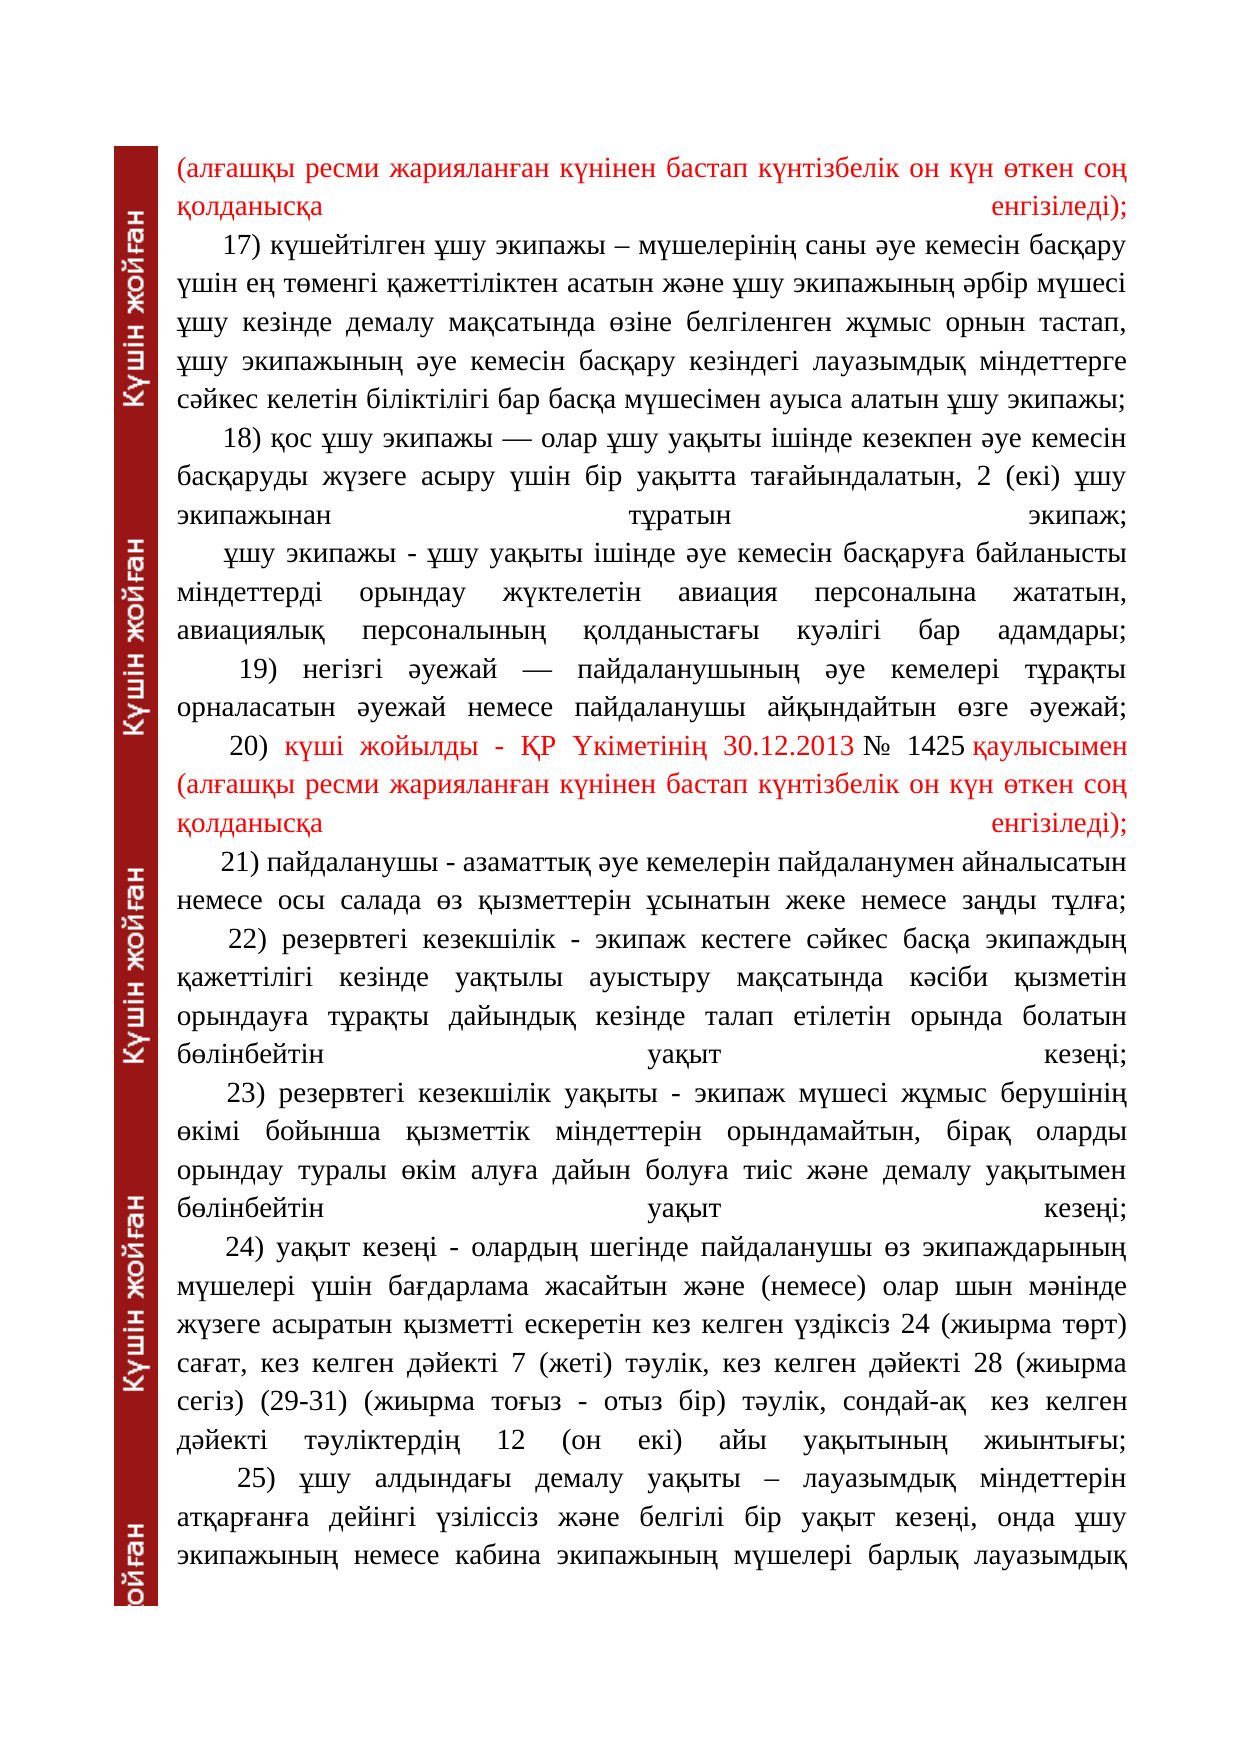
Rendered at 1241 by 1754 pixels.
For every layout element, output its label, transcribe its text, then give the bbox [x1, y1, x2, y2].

picture [114, 146, 158, 150]
picture [114, 1571, 158, 1606]
